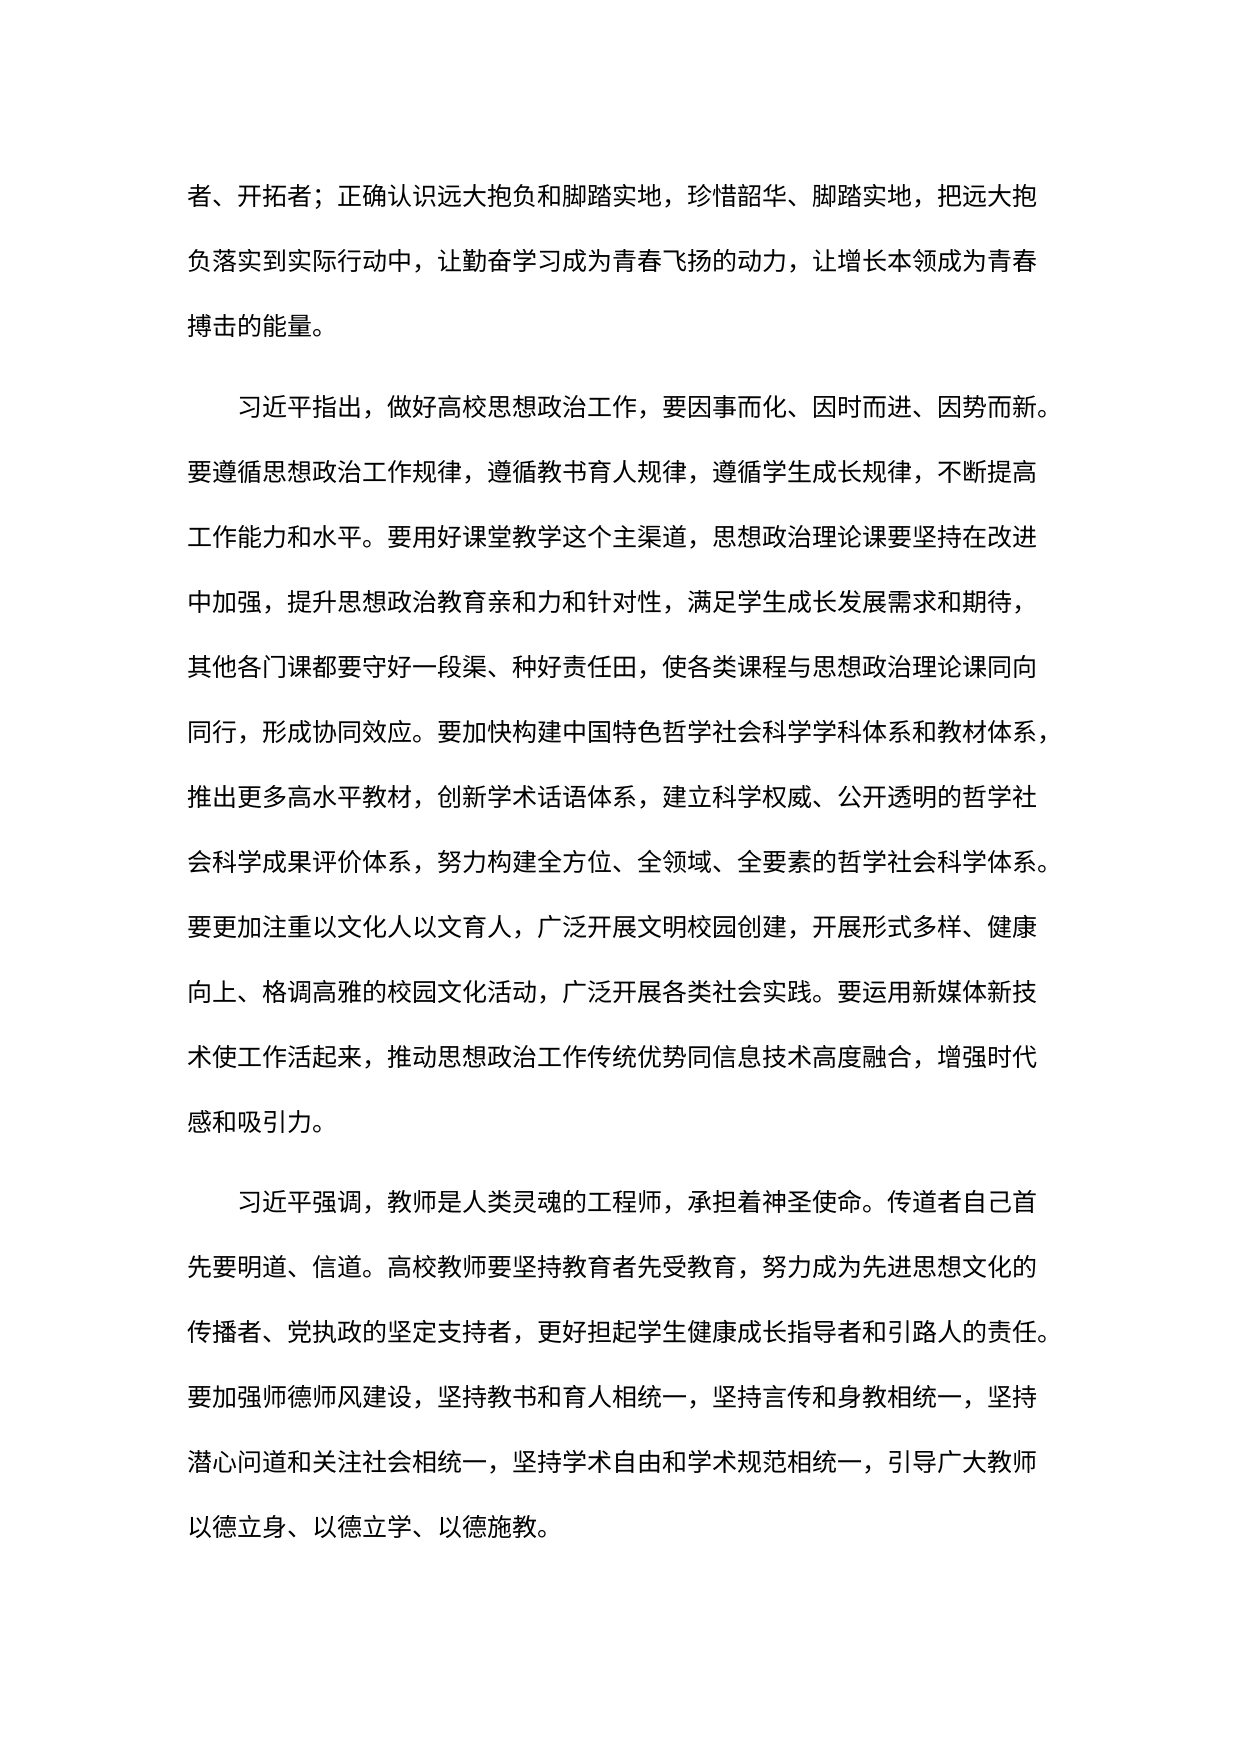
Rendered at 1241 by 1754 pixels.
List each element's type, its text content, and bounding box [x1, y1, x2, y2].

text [187, 162, 1053, 357]
text 习近平指出，做好高校思想政治工作，要因事而化、因时而进、因势而新。要遵循思想政治工作规律，遵循教书育人规律，遵循学生成长规律，不断提高工作能力和水平。要用好课堂教学这个主渠道，思想政治理论课要坚持在改进中加强，提升思想政治教育亲和力和针对性，满足学生成长发展需求和期待，其他各门课都要守好一段渠、种好责任田，使各类课程与思想政治理论课同向同行，形成协同效应。要加快构建中国特色哲学社会科学学科体系和教材体系，推出更多高水平教材，创新学术话语体系，建立科学权威、公开透明的哲学社会科学成果评价体系，努力构建全方位、全领域、全要素的哲学社会科学体系。要更加注重以文化人以文育人，广泛开展文明校园创建，开展形式多样、健康向上、格调高雅的校园文化活动，广泛开展各类社会实践。要运用新媒体新技术使工作活起来，推动思想政治工作传统优势同信息技术高度融合，增强时代感和吸引力。 [187, 373, 1053, 1153]
text 习近平强调，教师是人类灵魂的工程师，承担着神圣使命。传道者自己首先要明道、信道。高校教师要坚持教育者先受教育，努力成为先进思想文化的传播者、党执政的坚定支持者，更好担起学生健康成长指导者和引路人的责任。要加强师德师风建设，坚持教书和育人相统一，坚持言传和身教相统一，坚持潜心问道和关注社会相统一，坚持学术自由和学术规范相统一，引导广大教师以德立身、以德立学、以德施教。 [187, 1168, 1053, 1558]
